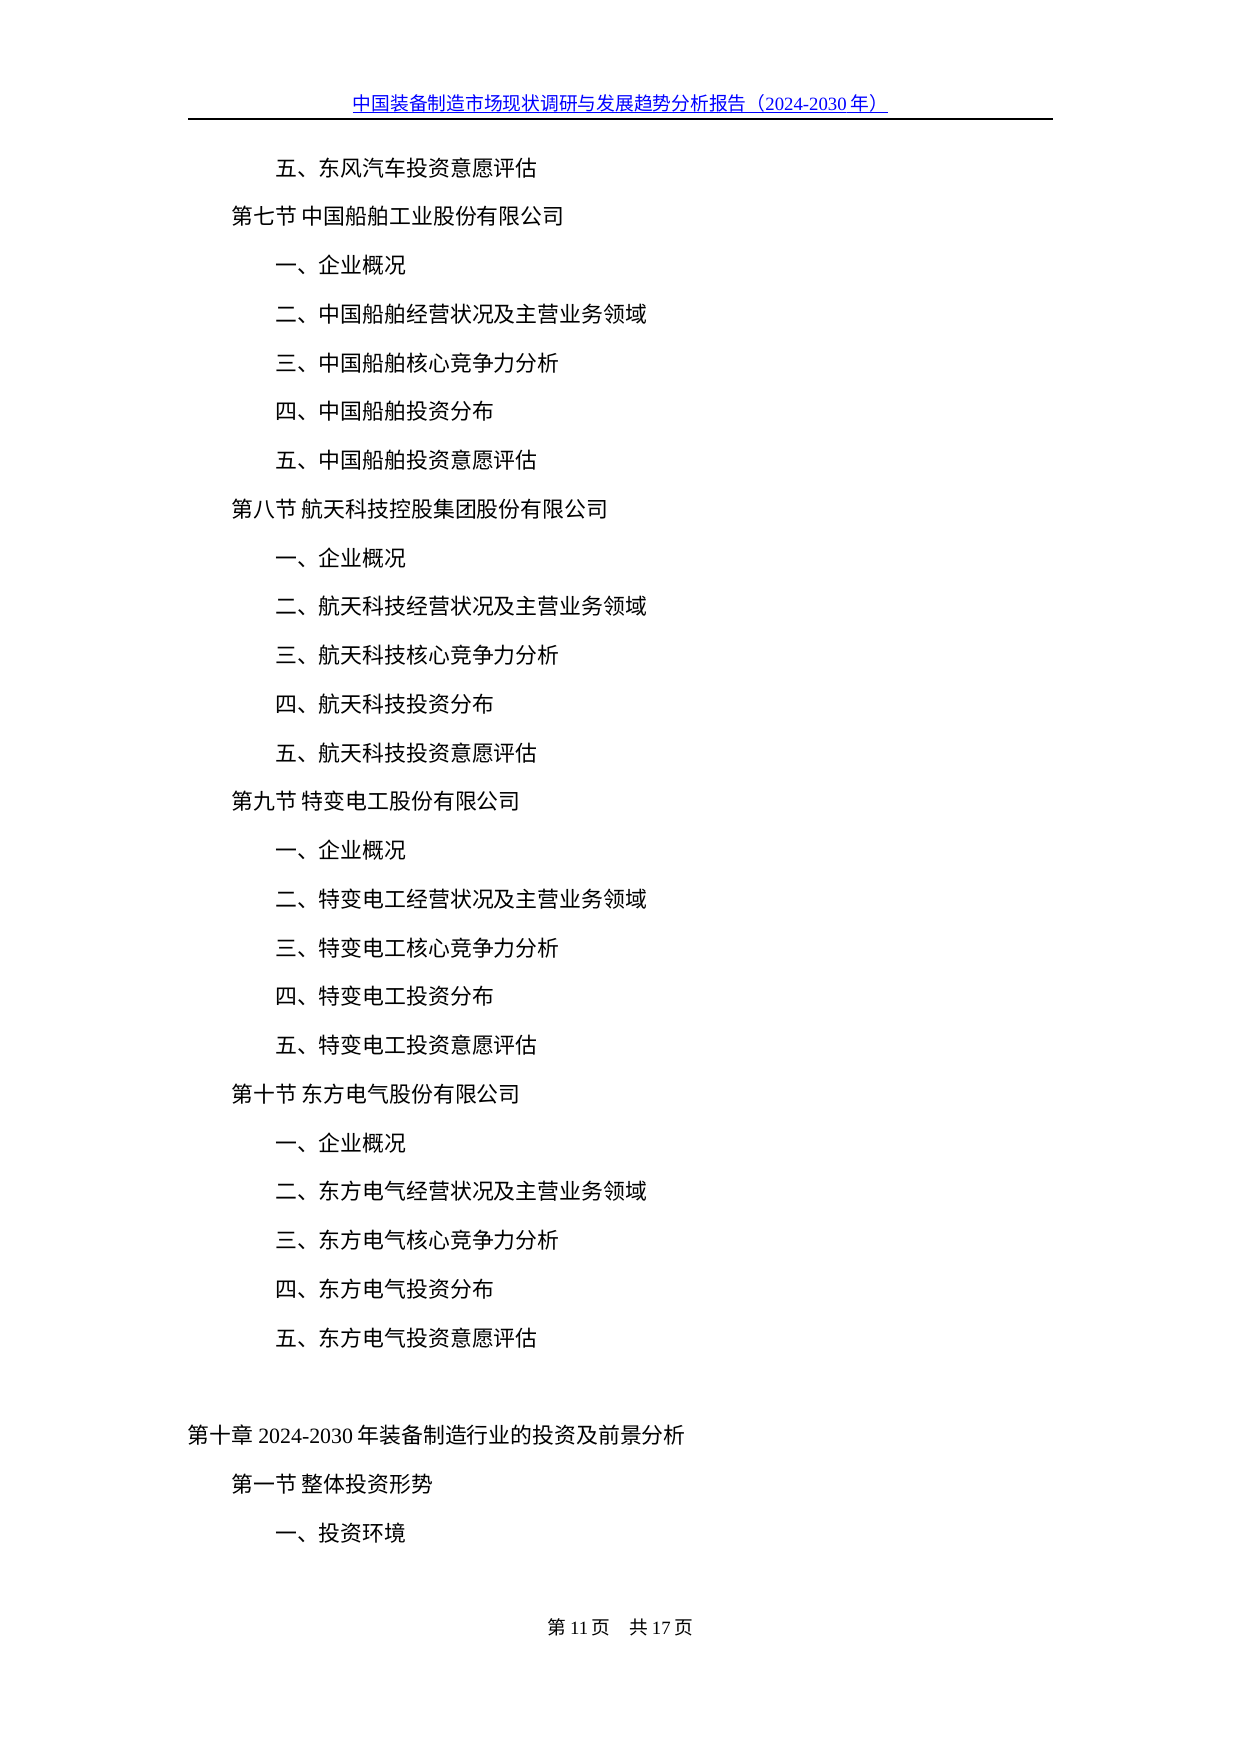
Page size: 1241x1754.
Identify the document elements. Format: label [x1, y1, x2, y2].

text [187, 150, 1053, 1548]
